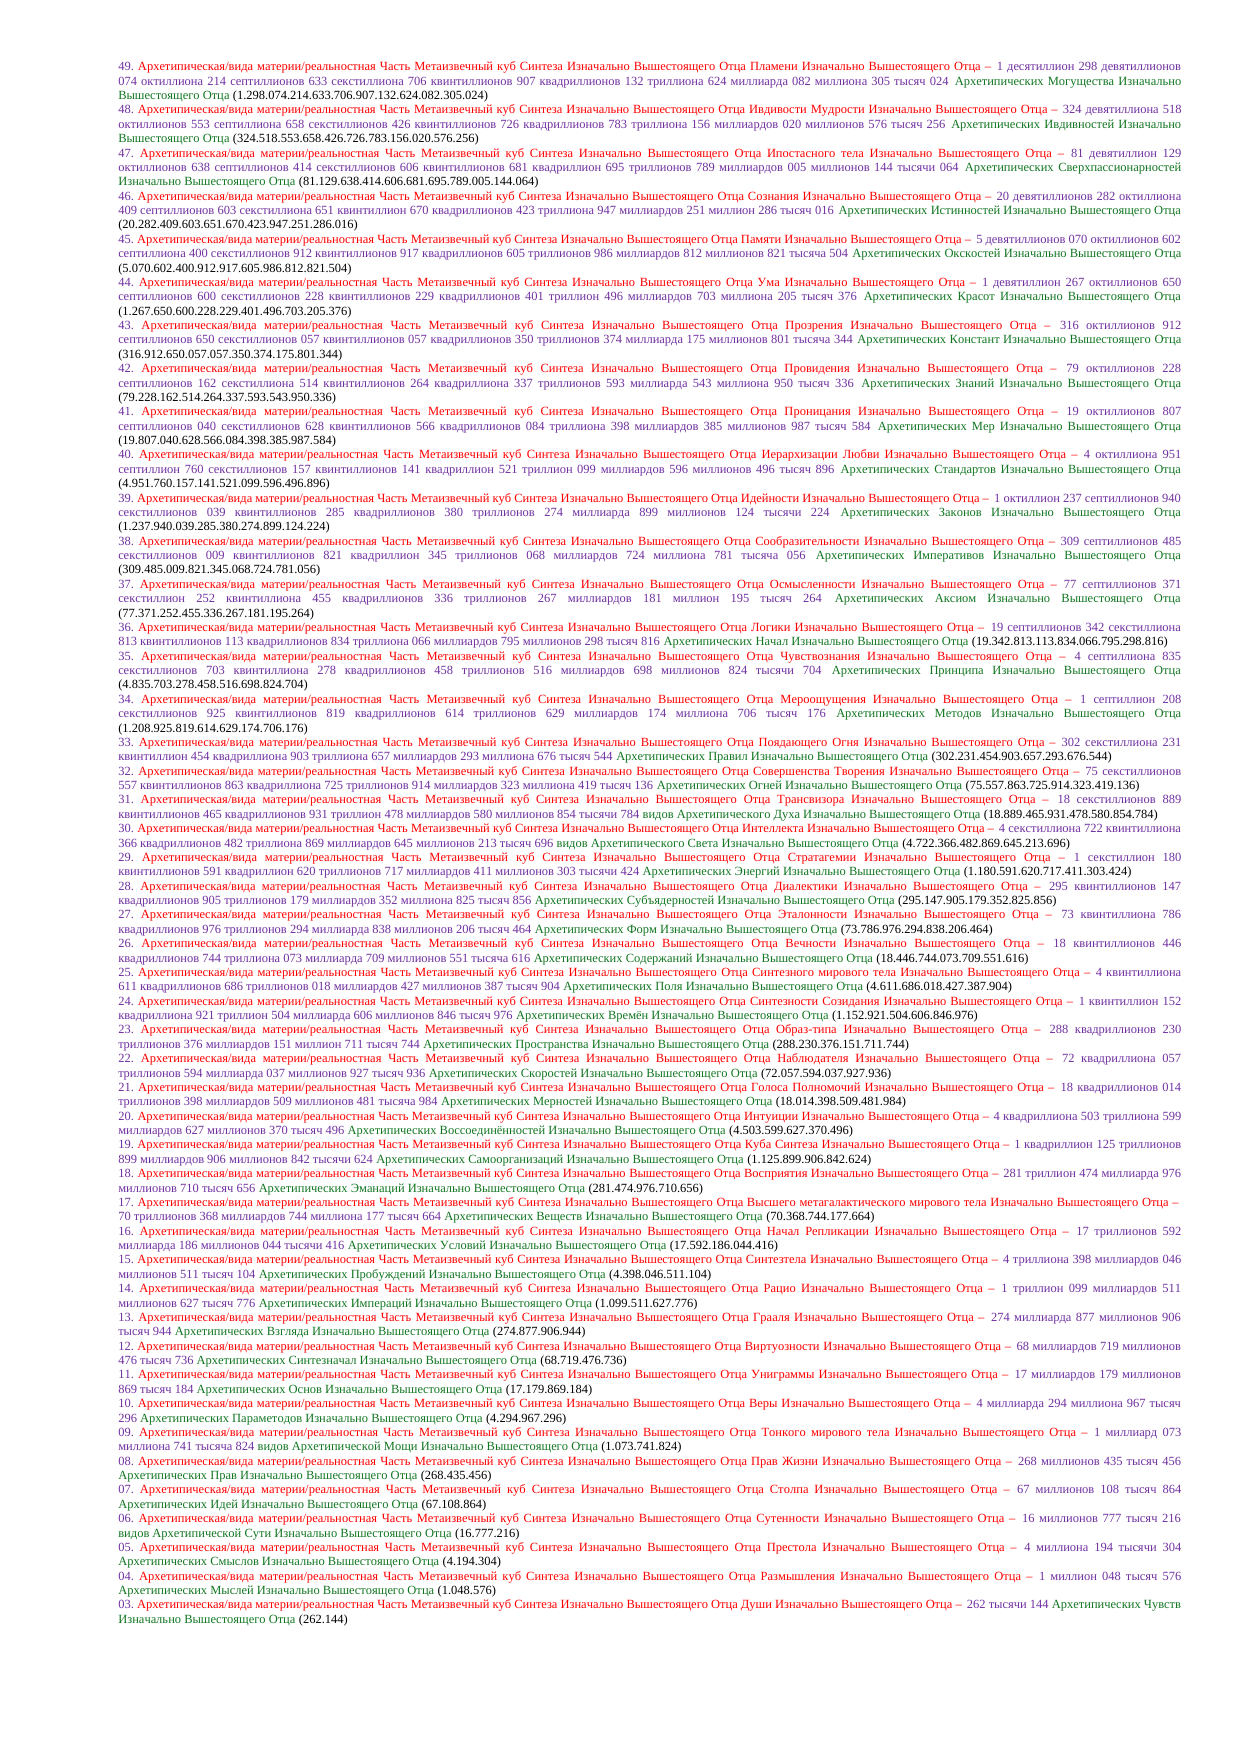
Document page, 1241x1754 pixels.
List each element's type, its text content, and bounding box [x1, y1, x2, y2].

text 12. Архетипическая/вида материи/реальностная Часть Метаизвечный куб Синтеза Изначально Вышестоящего Отца Виртуозности Изначально Вышестоящего Отца – 68 миллиардов 719 миллионов 476 тысяч 736 Архетипических Синтезначал Изначально Вышестоящего Отца (68.719.476.736) [118, 1338, 1181, 1367]
text 23. Архетипическая/вида материи/реальностная Часть Метаизвечный куб Синтеза Изначально Вышестоящего Отца Образ-типа Изначально Вышестоящего Отца – 288 квадриллионов 230 триллионов 376 миллиардов 151 миллион 711 тысяч 744 Архетипических Пространства Изначально Вышестоящего Отца (288.230.376.151.711.744) [118, 1022, 1181, 1051]
text 45. Архетипическая/вида материи/реальностная Часть Метаизвечный куб Синтеза Изначально Вышестоящего Отца Памяти Изначально Вышестоящего Отца – 5 девятиллионов 070 октиллионов 602 септиллиона 400 секстиллионов 912 квинтиллионов 917 квадриллионов 605 триллионов 986 миллиардов 812 миллионов 821 тысяча 504 Архетипических Окскостей Изначально Вышестоящего Отца (5.070.602.400.912.917.605.986.812.821.504) [118, 232, 1181, 275]
text 21. Архетипическая/вида материи/реальностная Часть Метаизвечный куб Синтеза Изначально Вышестоящего Отца Голоса Полномочий Изначально Вышестоящего Отца – 18 квадриллионов 014 триллионов 398 миллиардов 509 миллионов 481 тысяча 984 Архетипических Мерностей Изначально Вышестоящего Отца (18.014.398.509.481.984) [118, 1080, 1181, 1108]
text 20. Архетипическая/вида материи/реальностная Часть Метаизвечный куб Синтеза Изначально Вышестоящего Отца Интуиции Изначально Вышестоящего Отца – 4 квадриллиона 503 триллиона 599 миллиардов 627 миллионов 370 тысяч 496 Архетипических Воссоединённостей Изначально Вышестоящего Отца (4.503.599.627.370.496) [118, 1108, 1181, 1137]
text 18. Архетипическая/вида материи/реальностная Часть Метаизвечный куб Синтеза Изначально Вышестоящего Отца Восприятия Изначально Вышестоящего Отца – 281 триллион 474 миллиарда 976 миллионов 710 тысяч 656 Архетипических Эманаций Изначально Вышестоящего Отца (281.474.976.710.656) [118, 1166, 1181, 1195]
text 31. Архетипическая/вида материи/реальностная Часть Метаизвечный куб Синтеза Изначально Вышестоящего Отца Трансвизора Изначально Вышестоящего Отца – 18 секстиллионов 889 квинтиллионов 465 квадриллионов 931 триллион 478 миллиардов 580 миллионов 854 тысячи 784 видов Архетипического Духа Изначально Вышестоящего Отца (18.889.465.931.478.580.854.784) [118, 792, 1181, 821]
text 44. Архетипическая/вида материи/реальностная Часть Метаизвечный куб Синтеза Изначально Вышестоящего Отца Ума Изначально Вышестоящего Отца – 1 девятиллион 267 октиллионов 650 септиллионов 600 секстиллионов 228 квинтиллионов 229 квадриллионов 401 триллион 496 миллиардов 703 миллиона 205 тысяч 376 Архетипических Красот Изначально Вышестоящего Отца (1.267.650.600.228.229.401.496.703.205.376) [118, 275, 1181, 318]
text 35. Архетипическая/вида материи/реальностная Часть Метаизвечный куб Синтеза Изначально Вышестоящего Отца Чувствознания Изначально Вышестоящего Отца – 4 септиллиона 835 секстиллионов 703 квинтиллиона 278 квадриллионов 458 триллионов 516 миллиардов 698 миллионов 824 тысячи 704 Архетипических Принципа Изначально Вышестоящего Отца (4.835.703.278.458.516.698.824.704) [118, 648, 1181, 692]
text 16. Архетипическая/вида материи/реальностная Часть Метаизвечный куб Синтеза Изначально Вышестоящего Отца Начал Репликации Изначально Вышестоящего Отца – 17 триллионов 592 миллиарда 186 миллионов 044 тысячи 416 Архетипических Условий Изначально Вышестоящего Отца (17.592.186.044.416) [118, 1223, 1181, 1252]
text 32. Архетипическая/вида материи/реальностная Часть Метаизвечный куб Синтеза Изначально Вышестоящего Отца Совершенства Творения Изначально Вышестоящего Отца – 75 секстиллионов 557 квинтиллионов 863 квадриллиона 725 триллионов 914 миллиардов 323 миллиона 419 тысяч 136 Архетипических Огней Изначально Вышестоящего Отца (75.557.863.725.914.323.419.136) [118, 763, 1181, 792]
text 30. Архетипическая/вида материи/реальностная Часть Метаизвечный куб Синтеза Изначально Вышестоящего Отца Интеллекта Изначально Вышестоящего Отца – 4 секстиллиона 722 квинтиллиона 366 квадриллионов 482 триллиона 869 миллиардов 645 миллионов 213 тысяч 696 видов Архетипического Света Изначально Вышестоящего Отца (4.722.366.482.869.645.213.696) [118, 821, 1181, 850]
text 13. Архетипическая/вида материи/реальностная Часть Метаизвечный куб Синтеза Изначально Вышестоящего Отца Грааля Изначально Вышестоящего Отца – 274 миллиарда 877 миллионов 906 тысяч 944 Архетипических Взгляда Изначально Вышестоящего Отца (274.877.906.944) [118, 1310, 1181, 1338]
text 24. Архетипическая/вида материи/реальностная Часть Метаизвечный куб Синтеза Изначально Вышестоящего Отца Синтезности Созидания Изначально Вышестоящего Отца – 1 квинтиллион 152 квадриллиона 921 триллион 504 миллиарда 606 миллионов 846 тысяч 976 Архетипических Времён Изначально Вышестоящего Отца (1.152.921.504.606.846.976) [118, 993, 1181, 1022]
text 28. Архетипическая/вида материи/реальностная Часть Метаизвечный куб Синтеза Изначально Вышестоящего Отца Диалектики Изначально Вышестоящего Отца – 295 квинтиллионов 147 квадриллионов 905 триллионов 179 миллиардов 352 миллиона 825 тысяч 856 Архетипических Субъядерностей Изначально Вышестоящего Отца (295.147.905.179.352.825.856) [118, 878, 1181, 907]
text 04. Архетипическая/вида материи/реальностная Часть Метаизвечный куб Синтеза Изначально Вышестоящего Отца Размышления Изначально Вышестоящего Отца – 1 миллион 048 тысяч 576 Архетипических Мыслей Изначально Вышестоящего Отца (1.048.576) [118, 1568, 1181, 1597]
text 29. Архетипическая/вида материи/реальностная Часть Метаизвечный куб Синтеза Изначально Вышестоящего Отца Стратагемии Изначально Вышестоящего Отца – 1 секстиллион 180 квинтиллионов 591 квадриллион 620 триллионов 717 миллиардов 411 миллионов 303 тысячи 424 Архетипических Энергий Изначально Вышестоящего Отца (1.180.591.620.717.411.303.424) [118, 850, 1181, 878]
text 07. Архетипическая/вида материи/реальностная Часть Метаизвечный куб Синтеза Изначально Вышестоящего Отца Столпа Изначально Вышестоящего Отца – 67 миллионов 108 тысяч 864 Архетипических Идей Изначально Вышестоящего Отца (67.108.864) [118, 1482, 1181, 1511]
text 27. Архетипическая/вида материи/реальностная Часть Метаизвечный куб Синтеза Изначально Вышестоящего Отца Эталонности Изначально Вышестоящего Отца – 73 квинтиллиона 786 квадриллионов 976 триллионов 294 миллиарда 838 миллионов 206 тысяч 464 Архетипических Форм Изначально Вышестоящего Отца (73.786.976.294.838.206.464) [118, 907, 1181, 936]
text 05. Архетипическая/вида материи/реальностная Часть Метаизвечный куб Синтеза Изначально Вышестоящего Отца Престола Изначально Вышестоящего Отца – 4 миллиона 194 тысячи 304 Архетипических Смыслов Изначально Вышестоящего Отца (4.194.304) [118, 1540, 1181, 1568]
text 39. Архетипическая/вида материи/реальностная Часть Метаизвечный куб Синтеза Изначально Вышестоящего Отца Идейности Изначально Вышестоящего Отца – 1 октиллион 237 септиллионов 940 секстиллионов 039 квинтиллионов 285 квадриллионов 380 триллионов 274 миллиарда 899 миллионов 124 тысячи 224 Архетипических Законов Изначально Вышестоящего Отца (1.237.940.039.285.380.274.899.124.224) [118, 490, 1181, 533]
text 43. Архетипическая/вида материи/реальностная Часть Метаизвечный куб Синтеза Изначально Вышестоящего Отца Прозрения Изначально Вышестоящего Отца – 316 октиллионов 912 септиллионов 650 секстиллионов 057 квинтиллионов 057 квадриллионов 350 триллионов 374 миллиарда 175 миллионов 801 тысяча 344 Архетипических Констант Изначально Вышестоящего Отца (316.912.650.057.057.350.374.175.801.344) [118, 318, 1181, 361]
text 37. Архетипическая/вида материи/реальностная Часть Метаизвечный куб Синтеза Изначально Вышестоящего Отца Осмысленности Изначально Вышестоящего Отца – 77 септиллионов 371 секстиллион 252 квинтиллиона 455 квадриллионов 336 триллионов 267 миллиардов 181 миллион 195 тысяч 264 Архетипических Аксиом Изначально Вышестоящего Отца (77.371.252.455.336.267.181.195.264) [118, 577, 1181, 620]
text 08. Архетипическая/вида материи/реальностная Часть Метаизвечный куб Синтеза Изначально Вышестоящего Отца Прав Жизни Изначально Вышестоящего Отца – 268 миллионов 435 тысяч 456 Архетипических Прав Изначально Вышестоящего Отца (268.435.456) [118, 1453, 1181, 1482]
text 26. Архетипическая/вида материи/реальностная Часть Метаизвечный куб Синтеза Изначально Вышестоящего Отца Вечности Изначально Вышестоящего Отца – 18 квинтиллионов 446 квадриллионов 744 триллиона 073 миллиарда 709 миллионов 551 тысяча 616 Архетипических Содержаний Изначально Вышестоящего Отца (18.446.744.073.709.551.616) [118, 936, 1181, 965]
text 17. Архетипическая/вида материи/реальностная Часть Метаизвечный куб Синтеза Изначально Вышестоящего Отца Высшего метагалактического мирового тела Изначально Вышестоящего Отца – 70 триллионов 368 миллиардов 744 миллиона 177 тысяч 664 Архетипических Веществ Изначально Вышестоящего Отца (70.368.744.177.664) [118, 1195, 1181, 1223]
text 11. Архетипическая/вида материи/реальностная Часть Метаизвечный куб Синтеза Изначально Вышестоящего Отца Униграммы Изначально Вышестоящего Отца – 17 миллиардов 179 миллионов 869 тысяч 184 Архетипических Основ Изначально Вышестоящего Отца (17.179.869.184) [118, 1367, 1181, 1396]
text 36. Архетипическая/вида материи/реальностная Часть Метаизвечный куб Синтеза Изначально Вышестоящего Отца Логики Изначально Вышестоящего Отца – 19 септиллионов 342 секстиллиона 813 квинтиллионов 113 квадриллионов 834 триллиона 066 миллиардов 795 миллионов 298 тысяч 816 Архетипических Начал Изначально Вышестоящего Отца (19.342.813.113.834.066.795.298.816) [118, 620, 1181, 648]
text 40. Архетипическая/вида материи/реальностная Часть Метаизвечный куб Синтеза Изначально Вышестоящего Отца Иерархизации Любви Изначально Вышестоящего Отца – 4 октиллиона 951 септиллион 760 секстиллионов 157 квинтиллионов 141 квадриллион 521 триллион 099 миллиардов 596 миллионов 496 тысяч 896 Архетипических Стандартов Изначально Вышестоящего Отца (4.951.760.157.141.521.099.596.496.896) [118, 447, 1181, 490]
text 25. Архетипическая/вида материи/реальностная Часть Метаизвечный куб Синтеза Изначально Вышестоящего Отца Синтезного мирового тела Изначально Вышестоящего Отца – 4 квинтиллиона 611 квадриллионов 686 триллионов 018 миллиардов 427 миллионов 387 тысяч 904 Архетипических Поля Изначально Вышестоящего Отца (4.611.686.018.427.387.904) [118, 965, 1181, 993]
text 42. Архетипическая/вида материи/реальностная Часть Метаизвечный куб Синтеза Изначально Вышестоящего Отца Провидения Изначально Вышестоящего Отца – 79 октиллионов 228 септиллионов 162 секстиллиона 514 квинтиллионов 264 квадриллиона 337 триллионов 593 миллиарда 543 миллиона 950 тысяч 336 Архетипических Знаний Изначально Вышестоящего Отца (79.228.162.514.264.337.593.543.950.336) [118, 361, 1181, 404]
text 33. Архетипическая/вида материи/реальностная Часть Метаизвечный куб Синтеза Изначально Вышестоящего Отца Поядающего Огня Изначально Вышестоящего Отца – 302 секстиллиона 231 квинтиллион 454 квадриллиона 903 триллиона 657 миллиардов 293 миллиона 676 тысяч 544 Архетипических Правил Изначально Вышестоящего Отца (302.231.454.903.657.293.676.544) [118, 735, 1181, 763]
text 34. Архетипическая/вида материи/реальностная Часть Метаизвечный куб Синтеза Изначально Вышестоящего Отца Мероощущения Изначально Вышестоящего Отца – 1 септиллион 208 секстиллионов 925 квинтиллионов 819 квадриллионов 614 триллионов 629 миллиардов 174 миллиона 706 тысяч 176 Архетипических Методов Изначально Вышестоящего Отца (1.208.925.819.614.629.174.706.176) [118, 692, 1181, 735]
text 46. Архетипическая/вида материи/реальностная Часть Метаизвечный куб Синтеза Изначально Вышестоящего Отца Сознания Изначально Вышестоящего Отца – 20 девятиллионов 282 октиллиона 409 септиллионов 603 секстиллиона 651 квинтиллион 670 квадриллионов 423 триллиона 947 миллиардов 251 миллион 286 тысяч 016 Архетипических Истинностей Изначально Вышестоящего Отца (20.282.409.603.651.670.423.947.251.286.016) [118, 188, 1181, 232]
text 10. Архетипическая/вида материи/реальностная Часть Метаизвечный куб Синтеза Изначально Вышестоящего Отца Веры Изначально Вышестоящего Отца – 4 миллиарда 294 миллиона 967 тысяч 296 Архетипических Параметодов Изначально Вышестоящего Отца (4.294.967.296) [118, 1396, 1181, 1425]
text 14. Архетипическая/вида материи/реальностная Часть Метаизвечный куб Синтеза Изначально Вышестоящего Отца Рацио Изначально Вышестоящего Отца – 1 триллион 099 миллиардов 511 миллионов 627 тысяч 776 Архетипических Импераций Изначально Вышестоящего Отца (1.099.511.627.776) [118, 1281, 1181, 1310]
text 47. Архетипическая/вида материи/реальностная Часть Метаизвечный куб Синтеза Изначально Вышестоящего Отца Ипостасного тела Изначально Вышестоящего Отца – 81 девятиллион 129 октиллионов 638 септиллионов 414 секстиллионов 606 квинтиллионов 681 квадриллион 695 триллионов 789 миллиардов 005 миллионов 144 тысячи 064 Архетипических Сверхпассионарностей Изначально Вышестоящего Отца (81.129.638.414.606.681.695.789.005.144.064) [118, 145, 1181, 188]
text 38. Архетипическая/вида материи/реальностная Часть Метаизвечный куб Синтеза Изначально Вышестоящего Отца Сообразительности Изначально Вышестоящего Отца – 309 септиллионов 485 секстиллионов 009 квинтиллионов 821 квадриллион 345 триллионов 068 миллиардов 724 миллиона 781 тысяча 056 Архетипических Императивов Изначально Вышестоящего Отца (309.485.009.821.345.068.724.781.056) [118, 533, 1181, 577]
text 03. Архетипическая/вида материи/реальностная Часть Метаизвечный куб Синтеза Изначально Вышестоящего Отца Души Изначально Вышестоящего Отца – 262 тысячи 144 Архетипических Чувств Изначально Вышестоящего Отца (262.144) [118, 1597, 1181, 1626]
text 06. Архетипическая/вида материи/реальностная Часть Метаизвечный куб Синтеза Изначально Вышестоящего Отца Сутенности Изначально Вышестоящего Отца – 16 миллионов 777 тысяч 216 видов Архетипической Сути Изначально Вышестоящего Отца (16.777.216) [118, 1511, 1181, 1540]
text 49. Архетипическая/вида материи/реальностная Часть Метаизвечный куб Синтеза Изначально Вышестоящего Отца Пламени Изначально Вышестоящего Отца – 1 десятиллион 298 девятиллионов 074 октиллиона 214 септиллионов 633 секстиллиона 706 квинтиллионов 907 квадриллионов 132 триллиона 624 миллиарда 082 миллиона 305 тысяч 024 Архетипических Могущества Изначально Вышестоящего Отца (1.298.074.214.633.706.907.132.624.082.305.024) [118, 59, 1181, 102]
text 09. Архетипическая/вида материи/реальностная Часть Метаизвечный куб Синтеза Изначально Вышестоящего Отца Тонкого мирового тела Изначально Вышестоящего Отца – 1 миллиард 073 миллиона 741 тысяча 824 видов Архетипической Мощи Изначально Вышестоящего Отца (1.073.741.824) [118, 1425, 1181, 1453]
text 41. Архетипическая/вида материи/реальностная Часть Метаизвечный куб Синтеза Изначально Вышестоящего Отца Проницания Изначально Вышестоящего Отца – 19 октиллионов 807 септиллионов 040 секстиллионов 628 квинтиллионов 566 квадриллионов 084 триллиона 398 миллиардов 385 миллионов 987 тысяч 584 Архетипических Мер Изначально Вышестоящего Отца (19.807.040.628.566.084.398.385.987.584) [118, 404, 1181, 447]
text 19. Архетипическая/вида материи/реальностная Часть Метаизвечный куб Синтеза Изначально Вышестоящего Отца Куба Синтеза Изначально Вышестоящего Отца – 1 квадриллион 125 триллионов 899 миллиардов 906 миллионов 842 тысячи 624 Архетипических Самоорганизаций Изначально Вышестоящего Отца (1.125.899.906.842.624) [118, 1137, 1181, 1166]
text 22. Архетипическая/вида материи/реальностная Часть Метаизвечный куб Синтеза Изначально Вышестоящего Отца Наблюдателя Изначально Вышестоящего Отца – 72 квадриллиона 057 триллионов 594 миллиарда 037 миллионов 927 тысяч 936 Архетипических Скоростей Изначально Вышестоящего Отца (72.057.594.037.927.936) [118, 1051, 1181, 1080]
text 48. Архетипическая/вида материи/реальностная Часть Метаизвечный куб Синтеза Изначально Вышестоящего Отца Ивдивости Мудрости Изначально Вышестоящего Отца – 324 девятиллиона 518 октиллионов 553 септиллиона 658 секстиллионов 426 квинтиллионов 726 квадриллионов 783 триллиона 156 миллиардов 020 миллионов 576 тысяч 256 Архетипических Ивдивностей Изначально Вышестоящего Отца (324.518.553.658.426.726.783.156.020.576.256) [118, 102, 1181, 145]
text 15. Архетипическая/вида материи/реальностная Часть Метаизвечный куб Синтеза Изначально Вышестоящего Отца Синтезтела Изначально Вышестоящего Отца – 4 триллиона 398 миллиардов 046 миллионов 511 тысяч 104 Архетипических Пробуждений Изначально Вышестоящего Отца (4.398.046.511.104) [118, 1252, 1181, 1281]
